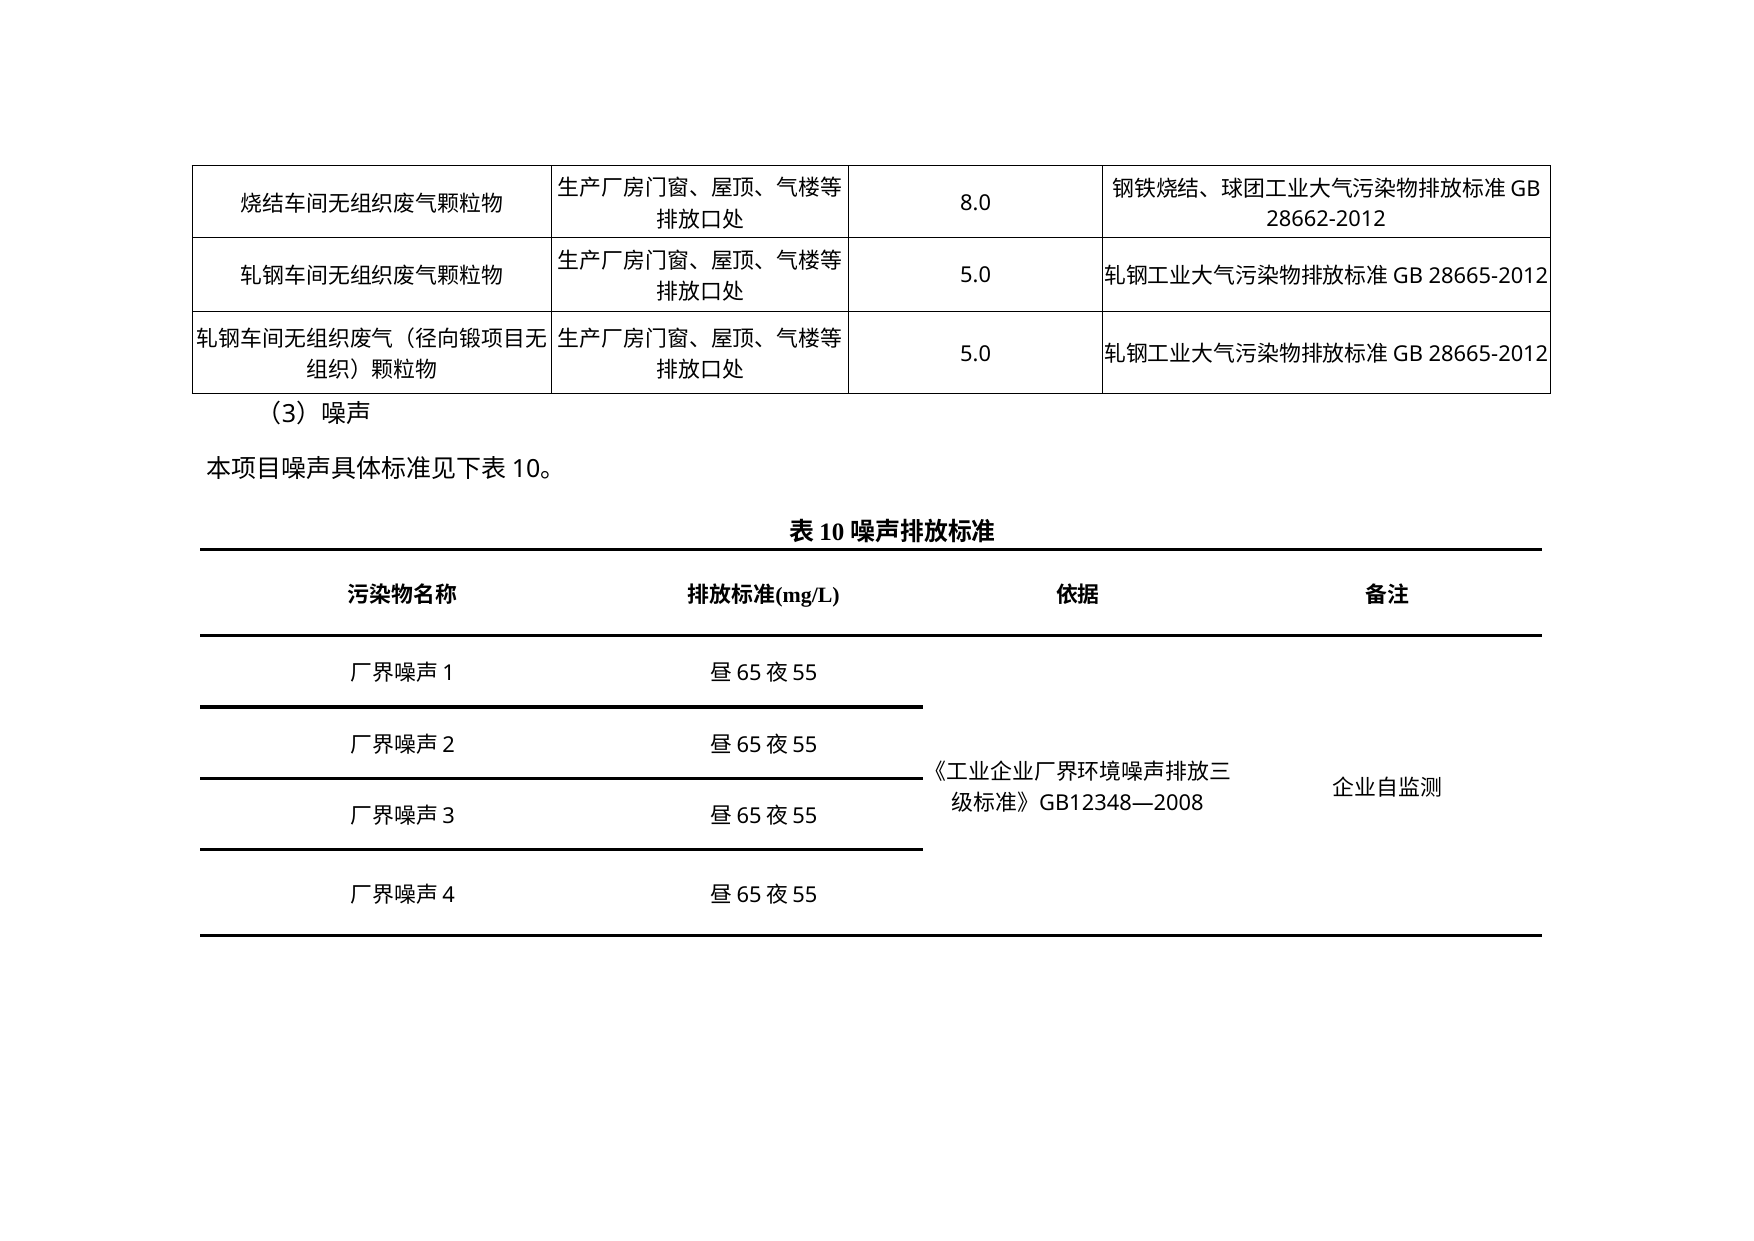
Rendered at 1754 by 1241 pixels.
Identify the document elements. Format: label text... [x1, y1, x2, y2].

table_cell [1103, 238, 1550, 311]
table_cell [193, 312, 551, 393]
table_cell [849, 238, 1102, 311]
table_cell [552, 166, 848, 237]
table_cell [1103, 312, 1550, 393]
subtitle 表10 噪声排放标准 [207, 511, 1535, 548]
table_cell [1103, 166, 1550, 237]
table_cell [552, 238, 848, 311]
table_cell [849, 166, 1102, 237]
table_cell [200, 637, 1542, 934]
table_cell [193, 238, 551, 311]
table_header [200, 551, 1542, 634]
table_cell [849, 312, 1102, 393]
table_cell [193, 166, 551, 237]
list （3）噪声 [207, 394, 1535, 430]
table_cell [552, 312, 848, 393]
list 本项目噪声具体标准见下表10。 [207, 448, 1535, 484]
